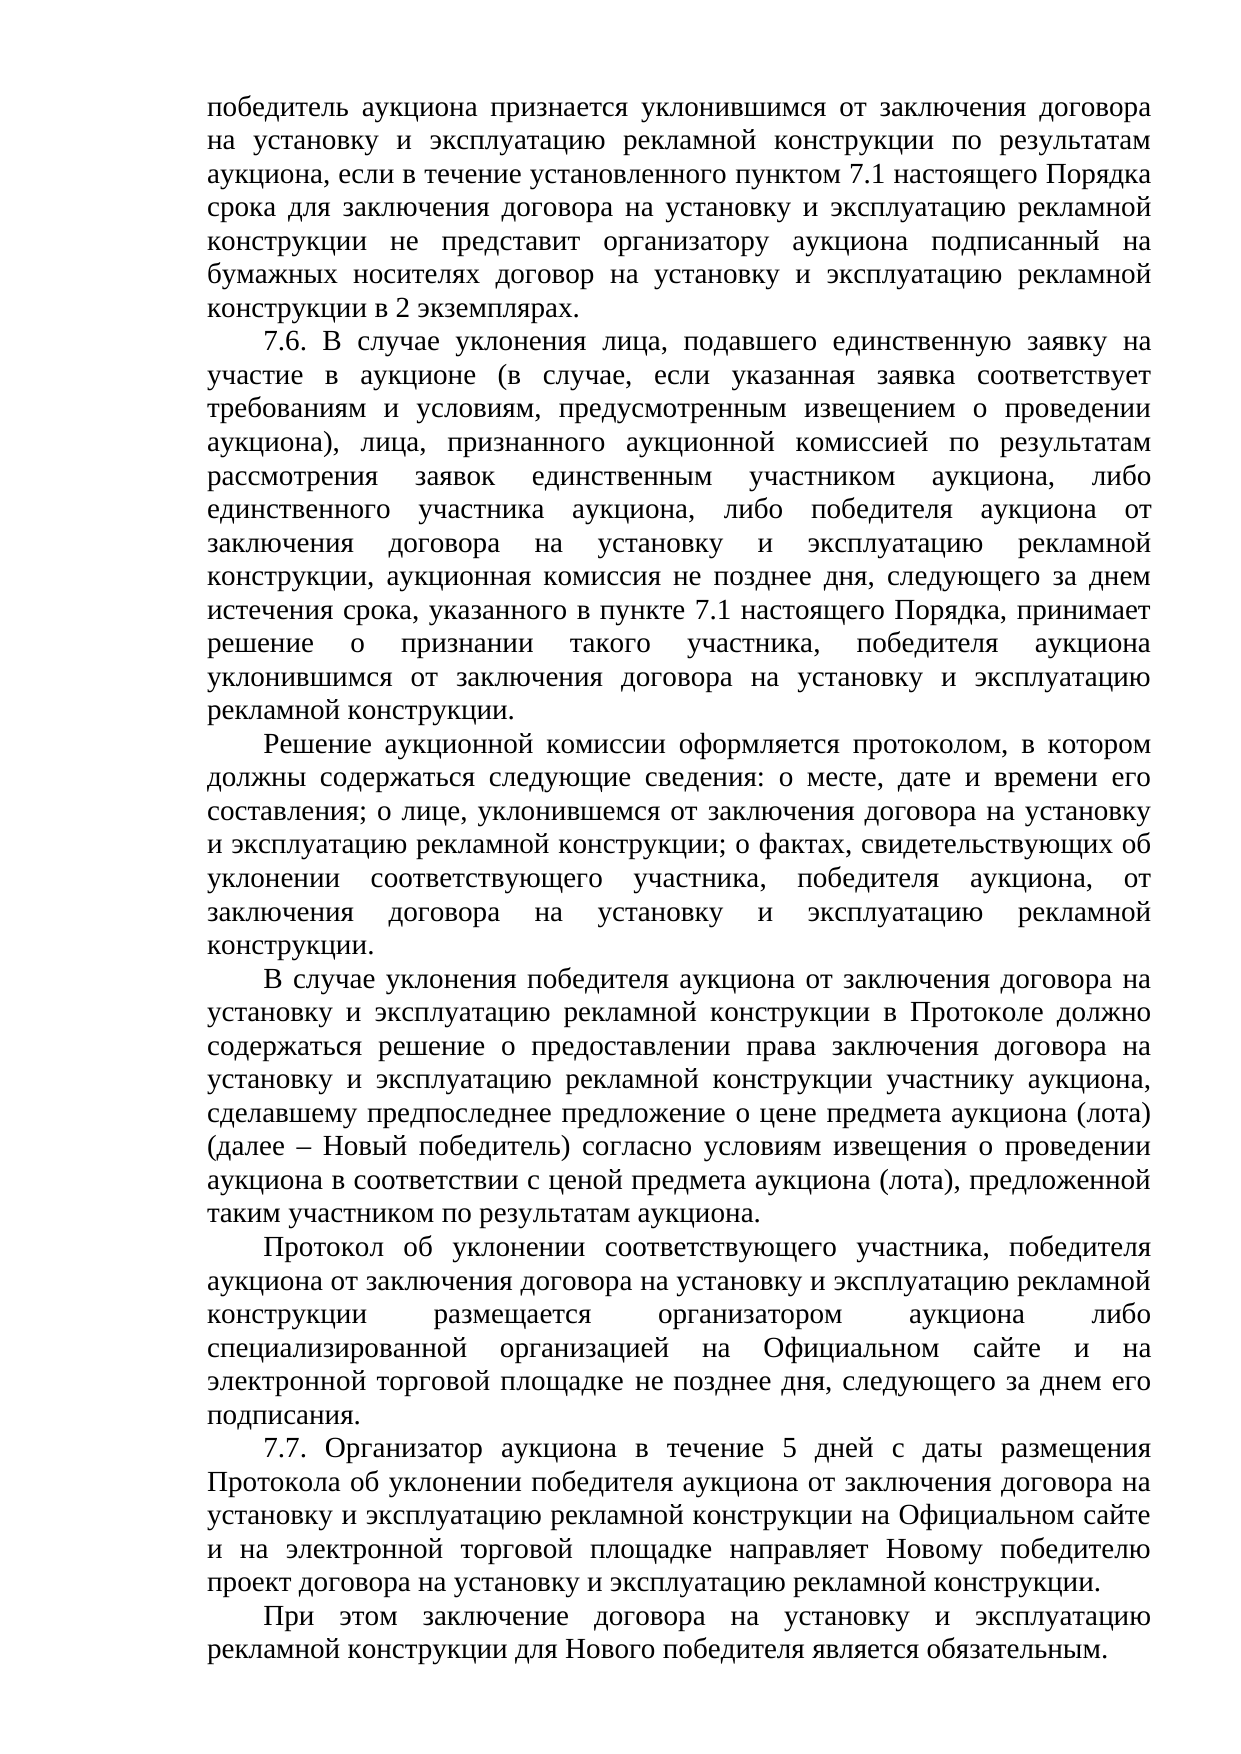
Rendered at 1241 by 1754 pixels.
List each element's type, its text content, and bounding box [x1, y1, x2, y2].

text Протокол об уклонении соответствующего участника, победителя аукциона от заключения договора на установку и эксплуатацию рекламной конструкции размещается организатором аукциона либо специализированной организацией на Официальном сайте и на электронной торговой площадке не позднее дня, следующего за днем его подписания. [207, 1229, 1152, 1430]
text 7.7. Организатор аукциона в течение 5 дней с даты размещения Протокола об уклонении победителя аукциона от заключения договора на установку и эксплуатацию рекламной конструкции на Официальном сайте и на электронной торговой площадке направляет Новому победителю проект договора на установку и эксплуатацию рекламной конструкции. [207, 1430, 1152, 1598]
text В случае уклонения победителя аукциона от заключения договора на установку и эксплуатацию рекламной конструкции в Протоколе должно содержаться решение о предоставлении права заключения договора на установку и эксплуатацию рекламной конструкции участнику аукциона, сделавшему предпоследнее предложение о цене предмета аукциона (лота) (далее – Новый победитель) согласно условиям извещения о проведении аукциона в соответствии с ценой предмета аукциона (лота), предложенной таким участником по результатам аукциона. [207, 961, 1152, 1229]
text 7.6. В случае уклонения лица, подавшего единственную заявку на участие в аукционе (в случае, если указанная заявка соответствует требованиям и условиям, предусмотренным извещением о проведении аукциона), лица, признанного аукционной комиссией по результатам рассмотрения заявок единственным участником аукциона, либо единственного участника аукциона, либо победителя аукциона от заключения договора на установку и эксплуатацию рекламной конструкции, аукционная комиссия не позднее дня, следующего за днем истечения срока, указанного в пункте 7.1 настоящего Порядка, принимает решение о признании такого участника, победителя аукциона уклонившимся от заключения договора на установку и эксплуатацию рекламной конструкции. [207, 323, 1152, 726]
text Решение аукционной комиссии оформляется протоколом, в котором должны содержаться следующие сведения: о месте, дате и времени его составления; о лице, уклонившемся от заключения договора на установку и эксплуатацию рекламной конструкции; о фактах, свидетельствующих об уклонении соответствующего участника, победителя аукциона, от заключения договора на установку и эксплуатацию рекламной конструкции. [207, 726, 1152, 961]
text При этом заключение договора на установку и эксплуатацию рекламной конструкции для Нового победителя является обязательным. [207, 1598, 1152, 1665]
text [207, 89, 1152, 323]
